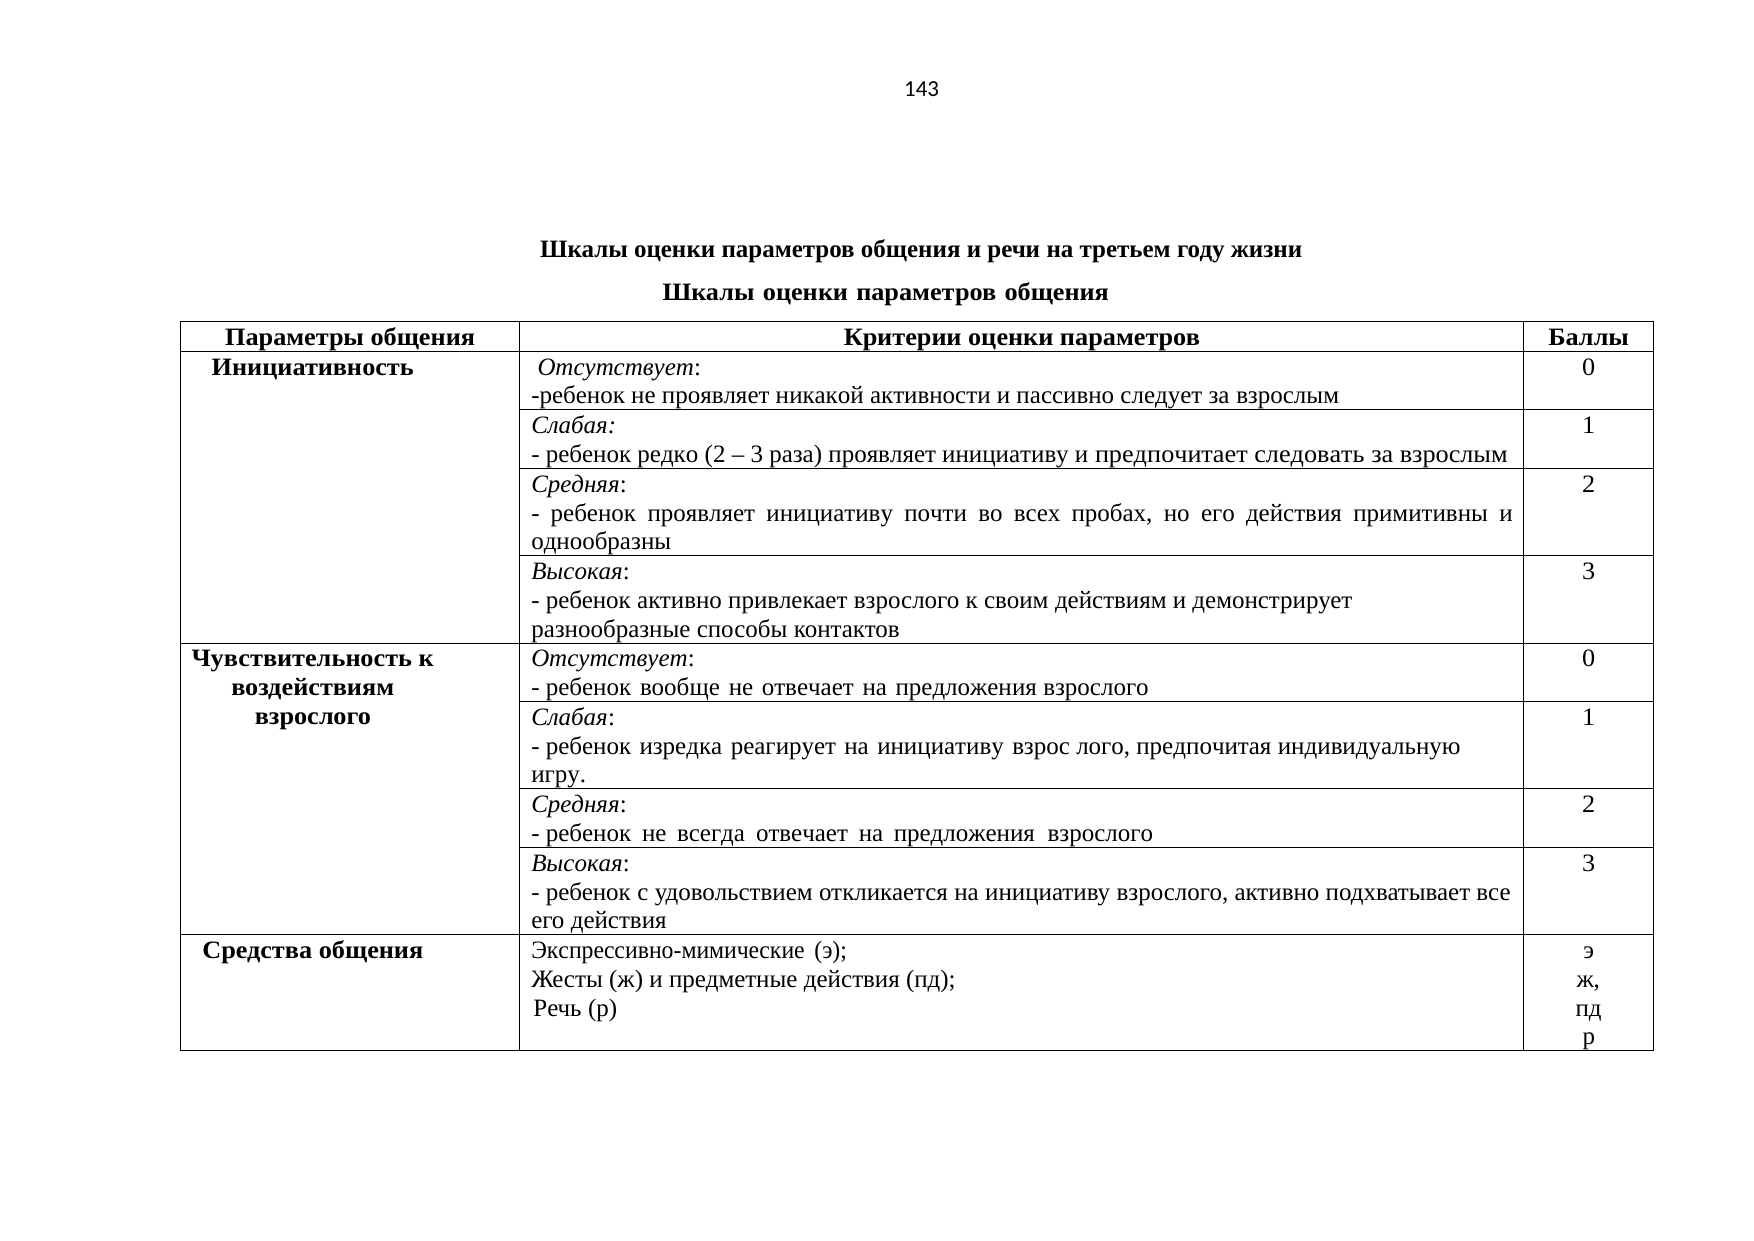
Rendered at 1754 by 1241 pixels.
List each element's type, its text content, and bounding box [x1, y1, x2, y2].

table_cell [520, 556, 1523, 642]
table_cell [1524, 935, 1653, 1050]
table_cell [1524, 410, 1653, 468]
text Шкалы оценки параметров общения и речи на третьем году жизни [177, 234, 1665, 263]
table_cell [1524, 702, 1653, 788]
text Шкалы оценки параметров общения [181, 277, 1591, 306]
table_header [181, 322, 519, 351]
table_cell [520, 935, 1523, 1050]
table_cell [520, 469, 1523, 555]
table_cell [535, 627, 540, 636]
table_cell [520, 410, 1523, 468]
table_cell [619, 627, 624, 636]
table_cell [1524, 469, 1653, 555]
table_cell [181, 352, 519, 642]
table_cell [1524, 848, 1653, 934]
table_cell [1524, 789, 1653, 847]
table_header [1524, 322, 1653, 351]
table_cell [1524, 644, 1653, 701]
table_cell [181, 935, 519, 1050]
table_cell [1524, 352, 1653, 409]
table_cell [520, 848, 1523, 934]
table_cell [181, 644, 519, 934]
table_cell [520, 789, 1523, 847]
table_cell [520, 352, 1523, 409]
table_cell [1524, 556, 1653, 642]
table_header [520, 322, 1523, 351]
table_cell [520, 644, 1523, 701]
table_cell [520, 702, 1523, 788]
